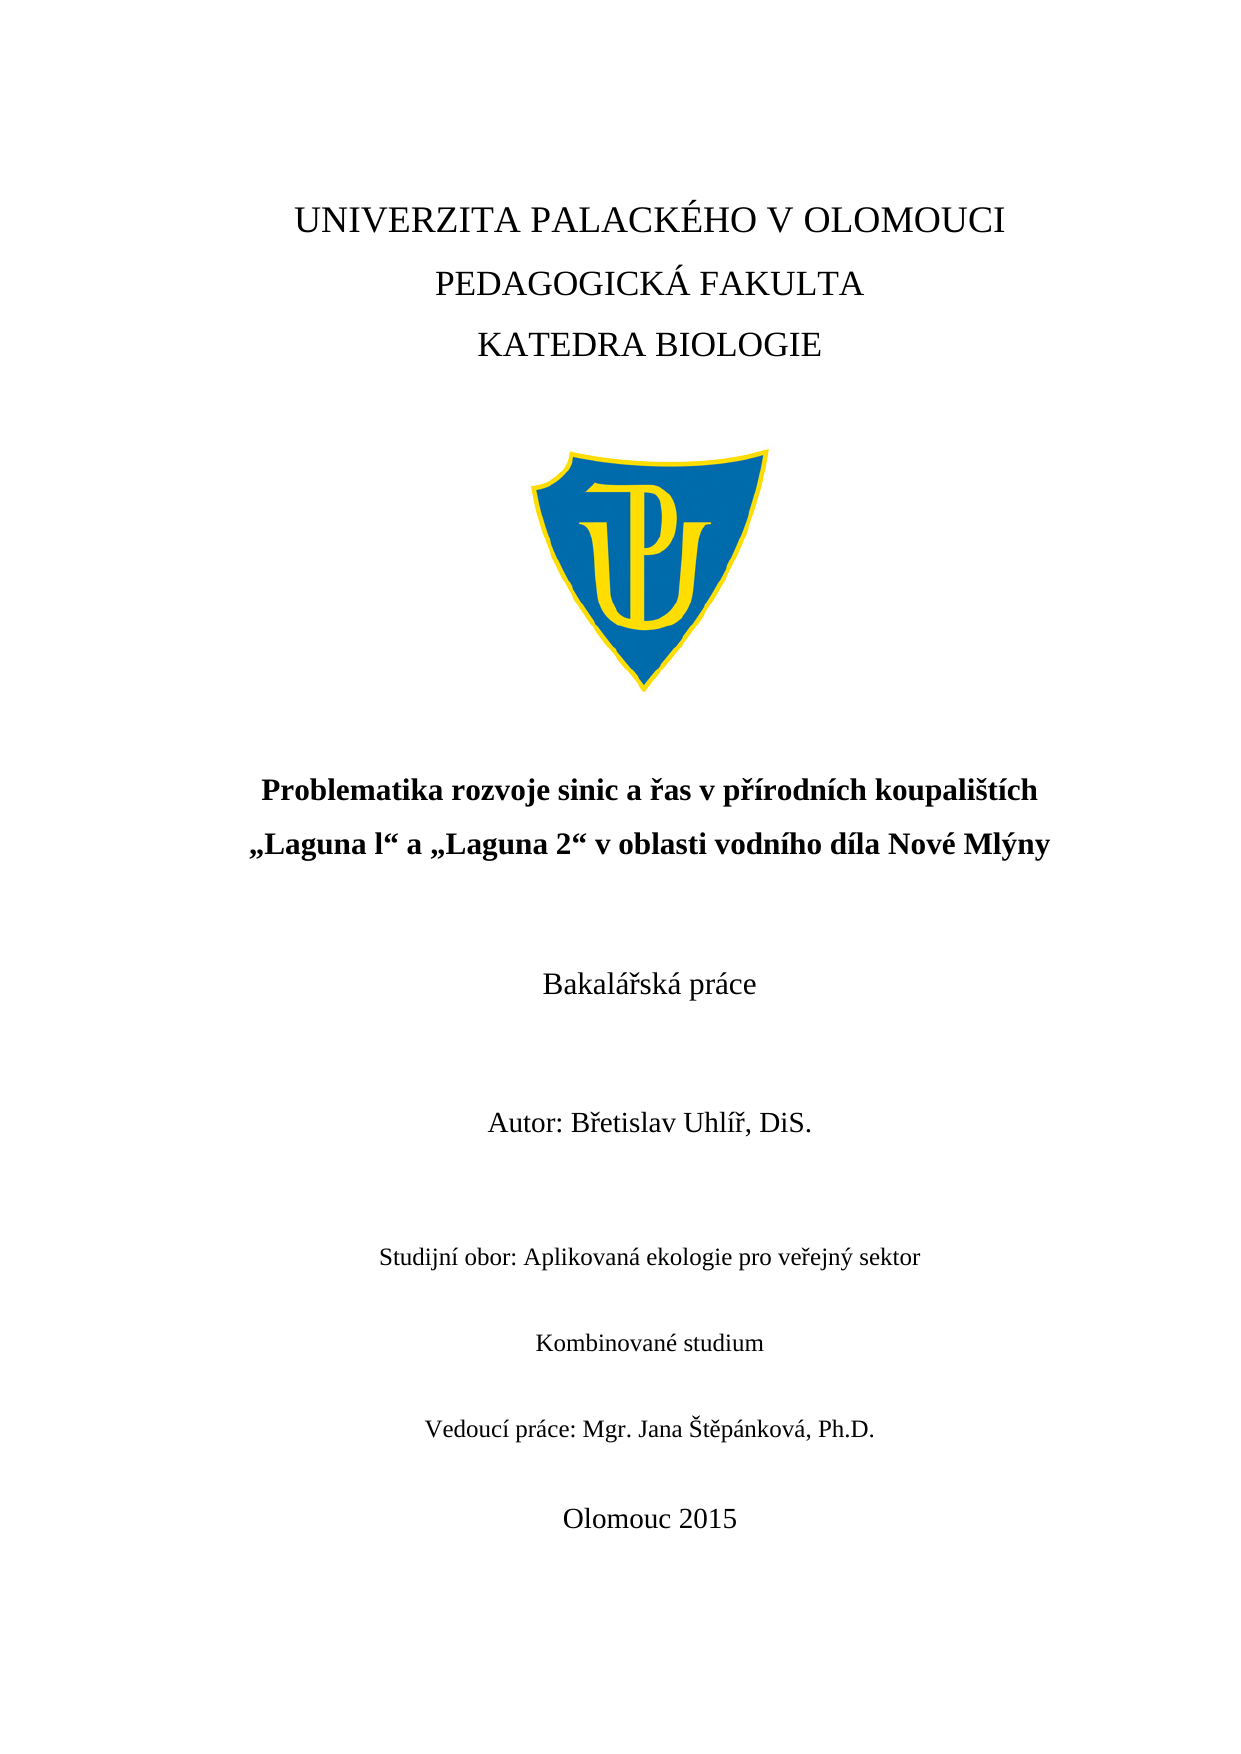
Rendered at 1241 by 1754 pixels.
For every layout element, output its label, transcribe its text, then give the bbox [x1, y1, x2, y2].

text UNIVERZITA PALACKÉHO V OLOMOUCI [177, 198, 1122, 241]
text Vedoucí práce: Mgr. Jana Štěpánková, Ph.D. [177, 1414, 1122, 1443]
text PEDAGOGICKÁ FAKULTA [177, 262, 1122, 303]
text Problematika rozvoje sinic a řas v přírodních koupalištích [177, 771, 1122, 807]
text Kombinované studium [177, 1328, 1122, 1357]
text Autor: Břetislav Uhlíř, DiS. [177, 1106, 1122, 1139]
text Studijní obor: Aplikovaná ekologie pro veřejný sektor [177, 1242, 1122, 1271]
picture [506, 428, 793, 714]
text „Laguna l“ a „Laguna 2“ v oblasti vodního díla Nové Mlýny [177, 825, 1122, 861]
text Bakalářská práce [177, 965, 1122, 1001]
text KATEDRA BIOLOGIE [177, 324, 1122, 364]
text Olomouc 2015 [177, 1501, 1122, 1534]
